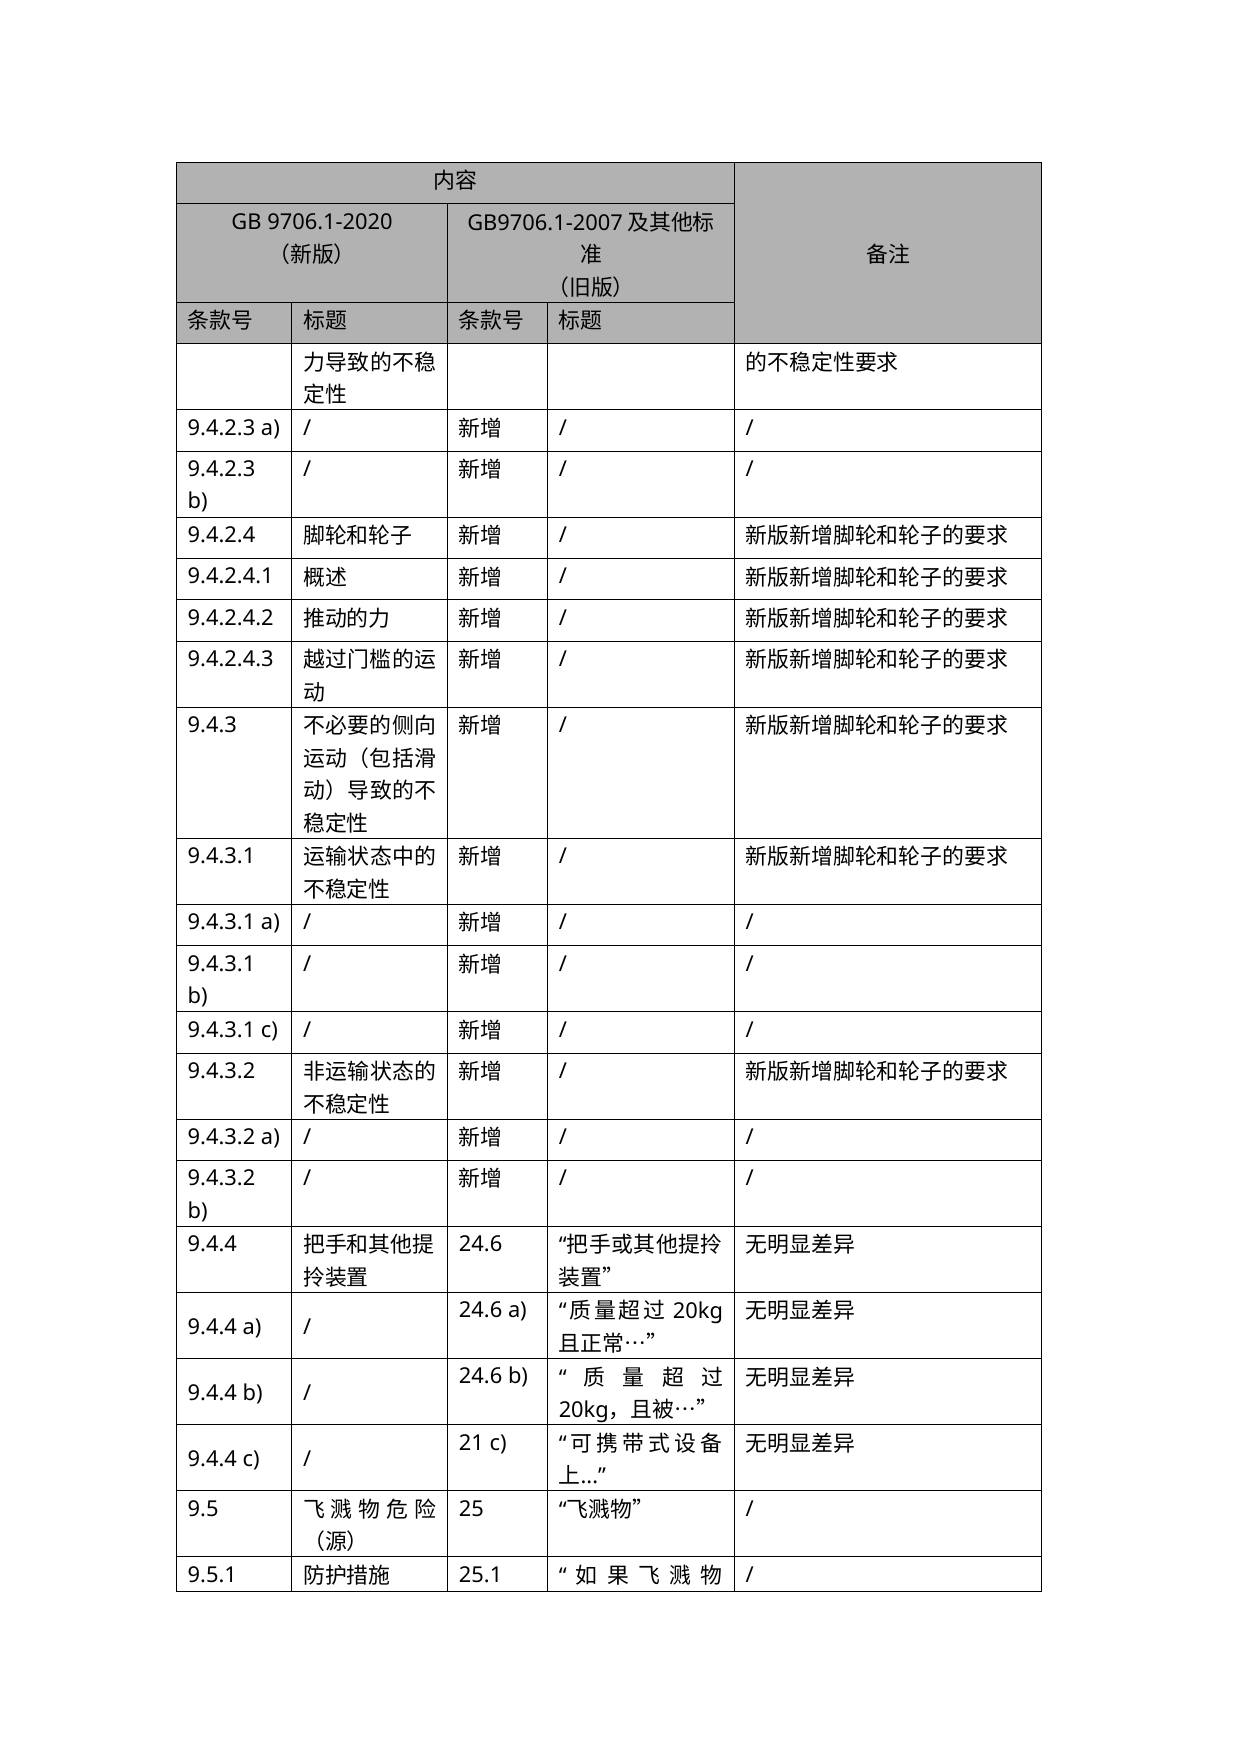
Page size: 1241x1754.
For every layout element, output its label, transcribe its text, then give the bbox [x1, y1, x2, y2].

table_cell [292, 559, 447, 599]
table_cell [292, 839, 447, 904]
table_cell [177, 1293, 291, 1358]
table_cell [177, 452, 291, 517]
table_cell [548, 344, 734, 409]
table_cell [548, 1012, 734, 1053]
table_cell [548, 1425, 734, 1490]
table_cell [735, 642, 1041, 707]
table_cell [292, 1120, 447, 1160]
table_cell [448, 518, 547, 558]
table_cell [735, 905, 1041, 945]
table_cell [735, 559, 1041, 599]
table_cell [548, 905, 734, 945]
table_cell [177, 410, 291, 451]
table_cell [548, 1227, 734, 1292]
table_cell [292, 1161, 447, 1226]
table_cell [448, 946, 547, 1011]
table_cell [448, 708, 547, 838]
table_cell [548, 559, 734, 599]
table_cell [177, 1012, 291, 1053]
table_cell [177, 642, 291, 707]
table_cell 条款号 [448, 303, 547, 343]
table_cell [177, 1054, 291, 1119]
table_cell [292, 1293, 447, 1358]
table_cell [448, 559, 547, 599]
table_cell GB 9706.1-2020 （新版） [177, 204, 447, 302]
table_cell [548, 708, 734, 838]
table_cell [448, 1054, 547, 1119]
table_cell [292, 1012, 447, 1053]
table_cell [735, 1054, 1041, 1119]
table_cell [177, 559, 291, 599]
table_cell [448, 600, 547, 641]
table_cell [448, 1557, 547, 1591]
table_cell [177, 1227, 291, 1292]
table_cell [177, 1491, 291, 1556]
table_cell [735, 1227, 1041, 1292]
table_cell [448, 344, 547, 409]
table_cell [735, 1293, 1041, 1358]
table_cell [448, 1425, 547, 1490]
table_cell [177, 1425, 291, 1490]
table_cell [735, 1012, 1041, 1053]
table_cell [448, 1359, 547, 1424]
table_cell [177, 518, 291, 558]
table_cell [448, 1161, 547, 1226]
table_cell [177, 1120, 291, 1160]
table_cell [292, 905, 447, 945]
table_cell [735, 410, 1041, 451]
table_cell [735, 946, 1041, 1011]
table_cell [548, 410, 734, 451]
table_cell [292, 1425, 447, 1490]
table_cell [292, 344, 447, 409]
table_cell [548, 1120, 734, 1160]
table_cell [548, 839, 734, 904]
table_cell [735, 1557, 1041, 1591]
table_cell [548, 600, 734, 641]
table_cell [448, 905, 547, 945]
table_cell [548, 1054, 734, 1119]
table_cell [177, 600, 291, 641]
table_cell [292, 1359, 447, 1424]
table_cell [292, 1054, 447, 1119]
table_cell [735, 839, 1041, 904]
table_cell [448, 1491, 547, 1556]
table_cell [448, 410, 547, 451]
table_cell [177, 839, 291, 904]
table_header 备注 [735, 163, 1041, 343]
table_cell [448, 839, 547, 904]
table_cell 标题 [292, 303, 447, 343]
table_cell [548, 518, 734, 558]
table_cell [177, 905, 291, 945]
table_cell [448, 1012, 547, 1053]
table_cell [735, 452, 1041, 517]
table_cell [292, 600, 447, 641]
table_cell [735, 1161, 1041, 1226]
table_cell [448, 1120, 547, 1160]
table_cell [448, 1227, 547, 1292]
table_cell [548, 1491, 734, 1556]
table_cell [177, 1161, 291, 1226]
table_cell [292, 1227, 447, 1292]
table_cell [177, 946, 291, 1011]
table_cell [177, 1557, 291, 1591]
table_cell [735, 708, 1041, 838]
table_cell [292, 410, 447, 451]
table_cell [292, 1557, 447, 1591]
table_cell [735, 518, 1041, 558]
table_cell 标题 [548, 303, 734, 343]
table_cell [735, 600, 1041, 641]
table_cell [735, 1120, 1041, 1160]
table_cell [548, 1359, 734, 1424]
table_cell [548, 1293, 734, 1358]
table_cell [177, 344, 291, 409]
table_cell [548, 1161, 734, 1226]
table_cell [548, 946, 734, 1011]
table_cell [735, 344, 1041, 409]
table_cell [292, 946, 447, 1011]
table_cell GB9706.1-2007及其他标准 （旧版） [448, 204, 734, 302]
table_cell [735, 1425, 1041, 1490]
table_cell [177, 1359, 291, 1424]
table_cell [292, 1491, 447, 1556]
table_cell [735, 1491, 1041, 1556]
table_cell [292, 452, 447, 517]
table_cell 条款号 [177, 303, 291, 343]
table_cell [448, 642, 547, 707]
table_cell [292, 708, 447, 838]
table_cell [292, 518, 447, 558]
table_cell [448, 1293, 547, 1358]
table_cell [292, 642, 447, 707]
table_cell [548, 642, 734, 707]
table_header 内容 [177, 163, 734, 203]
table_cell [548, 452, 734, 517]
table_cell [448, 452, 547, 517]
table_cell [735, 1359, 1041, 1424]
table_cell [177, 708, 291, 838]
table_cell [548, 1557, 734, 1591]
